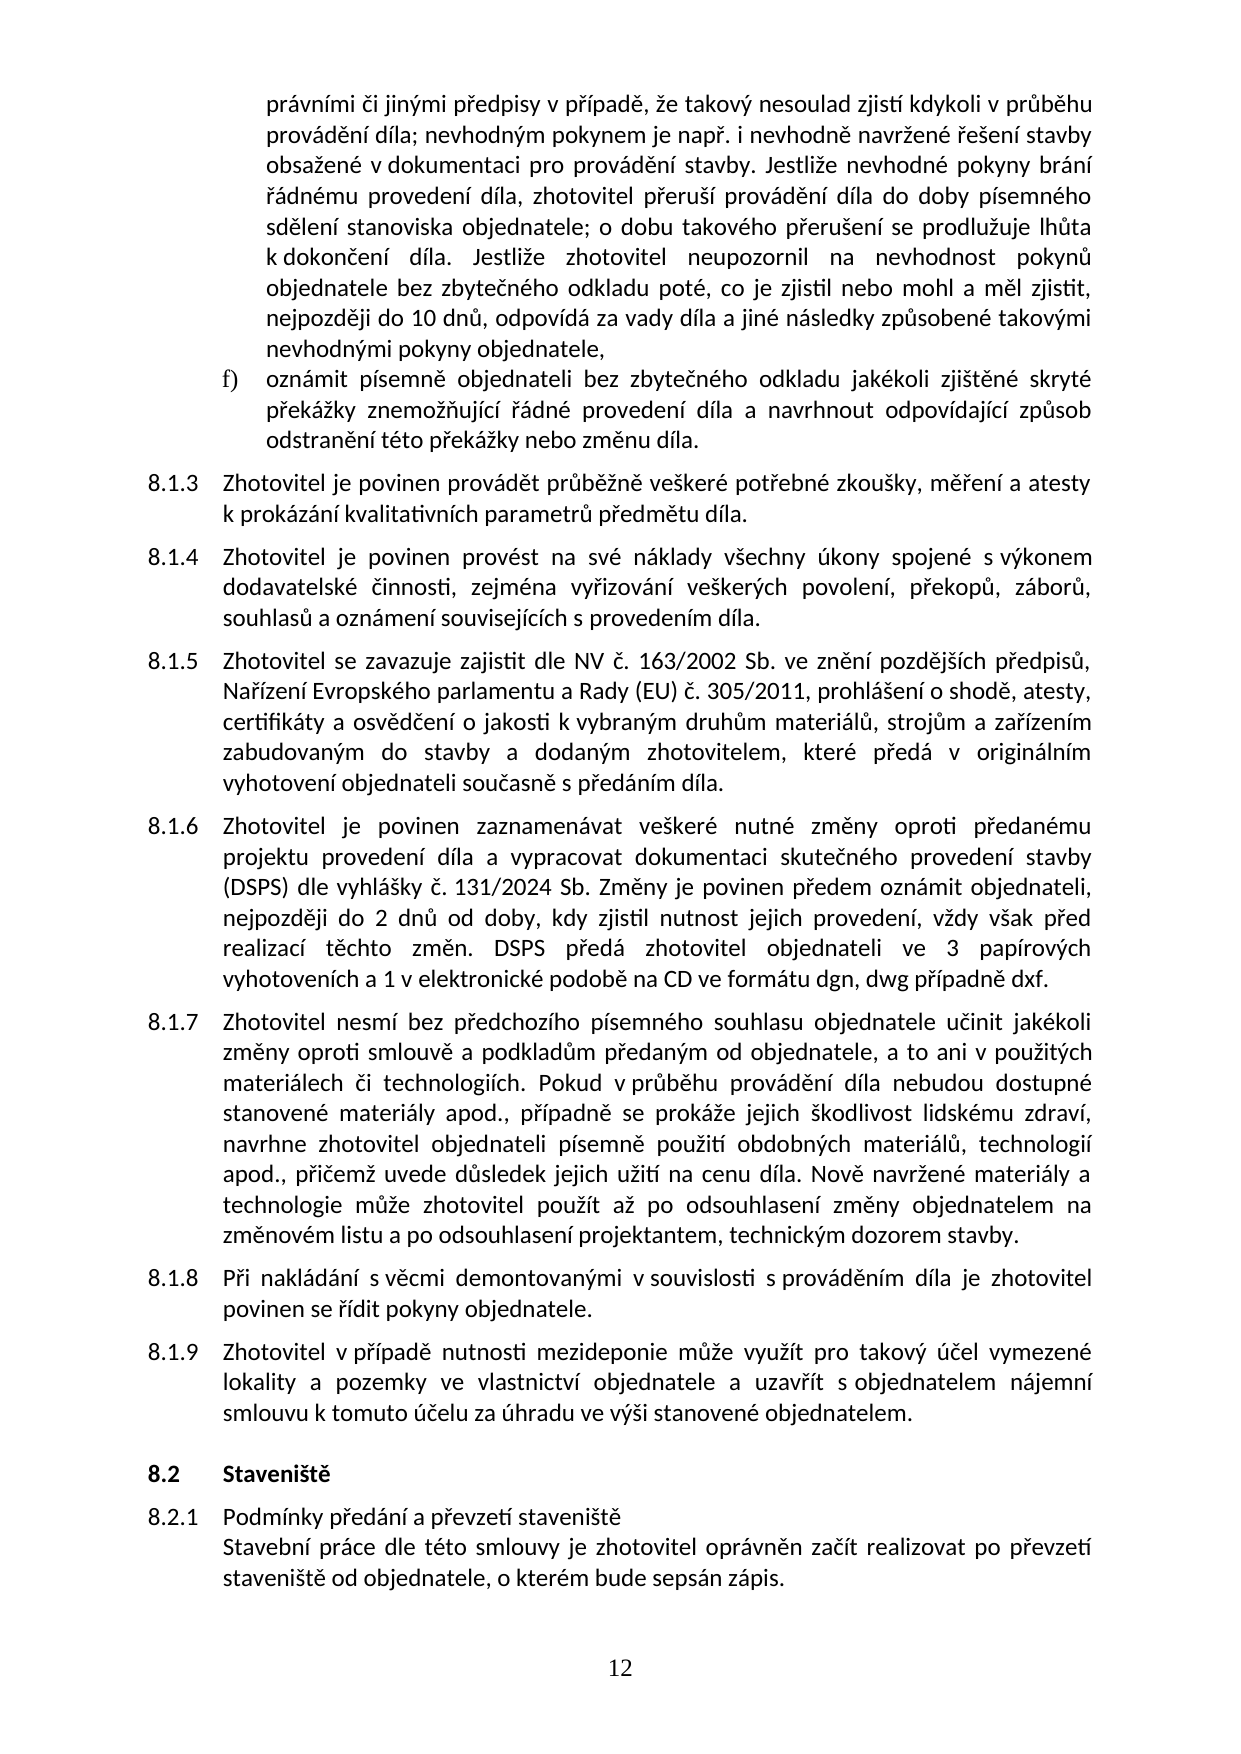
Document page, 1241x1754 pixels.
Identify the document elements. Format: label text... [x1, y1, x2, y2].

text 8.1.5 Zhotovitel se zavazuje zajistit dle NV č. 163/2002 Sb. ve znění pozdějších předpisů, Nařízení Evropského parlamentu a Rady (EU) č. 305/2011, prohlášení o shodě, atesty, certifikáty a osvědčení o jakosti k vybraným druhům materiálů, strojům a zařízením zabudovaným do stavby a dodaným zhotovitelem, které předá v originálním vyhotovení objednateli současně s předáním díla. [148, 645, 1092, 798]
text 8.2 Staveniště [148, 1458, 1092, 1488]
text 8.1.6 Zhotovitel je povinen zaznamenávat veškeré nutné změny oproti předanému projektu provedení díla a vypracovat dokumentaci skutečného provedení stavby (DSPS) dle vyhlášky č. 131/2024 Sb. Změny je povinen předem oznámit objednateli, nejpozději do 2 dnů od doby, kdy zjistil nutnost jejich provedení, vždy však před realizací těchto změn. DSPS předá zhotovitel objednateli ve 3 papírových vyhotoveních a 1 v elektronické podobě na CD ve formátu dgn, dwg případně dxf. [148, 810, 1092, 993]
list oznámit písemně objednateli bez zbytečného odkladu jakékoli zjištěné skryté překážky znemožňující řádné provedení díla a navrhnout odpovídající způsob odstranění této překážky nebo změnu díla. [222, 363, 1092, 455]
text 8.1.7 Zhotovitel nesmí bez předchozího písemného souhlasu objednatele učinit jakékoli změny oproti smlouvě a podkladům předaným od objednatele, a to ani v použitých materiálech či technologiích. Pokud v průběhu provádění díla nebudou dostupné stanovené materiály apod., případně se prokáže jejich škodlivost lidskému zdraví, navrhne zhotovitel objednateli písemně použití obdobných materiálů, technologií apod., přičemž uvede důsledek jejich užití na cenu díla. Nově navržené materiály a technologie může zhotovitel použít až po odsouhlasení změny objednatelem na změnovém listu a po odsouhlasení projektantem, technickým dozorem stavby. [148, 1006, 1092, 1250]
text 8.1.3 Zhotovitel je povinen provádět průběžně veškeré potřebné zkoušky, měření a atesty k prokázání kvalitativních parametrů předmětu díla. [148, 467, 1092, 528]
text 8.2.1 Podmínky předání a převzetí staveniště [148, 1501, 1092, 1532]
text Stavební práce dle této smlouvy je zhotovitel oprávněn začít realizovat po převzetí staveniště od objednatele, o kterém bude sepsán zápis. [223, 1532, 1092, 1593]
text 8.1.4 Zhotovitel je povinen provést na své náklady všechny úkony spojené s výkonem dodavatelské činnosti, zejména vyřizování veškerých povolení, překopů, záborů, souhlasů a oznámení souvisejících s provedením díla. [148, 541, 1092, 632]
text 8.1.8 Při nakládání s věcmi demontovanými v souvislosti s prováděním díla je zhotovitel povinen se řídit pokyny objednatele. [148, 1262, 1092, 1323]
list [222, 89, 1092, 363]
text 8.1.9 Zhotovitel v případě nutnosti mezideponie může využít pro takový účel vymezené lokality a pozemky ve vlastnictví objednatele a uzavřít s objednatelem nájemní smlouvu k tomuto účelu za úhradu ve výši stanovené objednatelem. [148, 1336, 1092, 1427]
